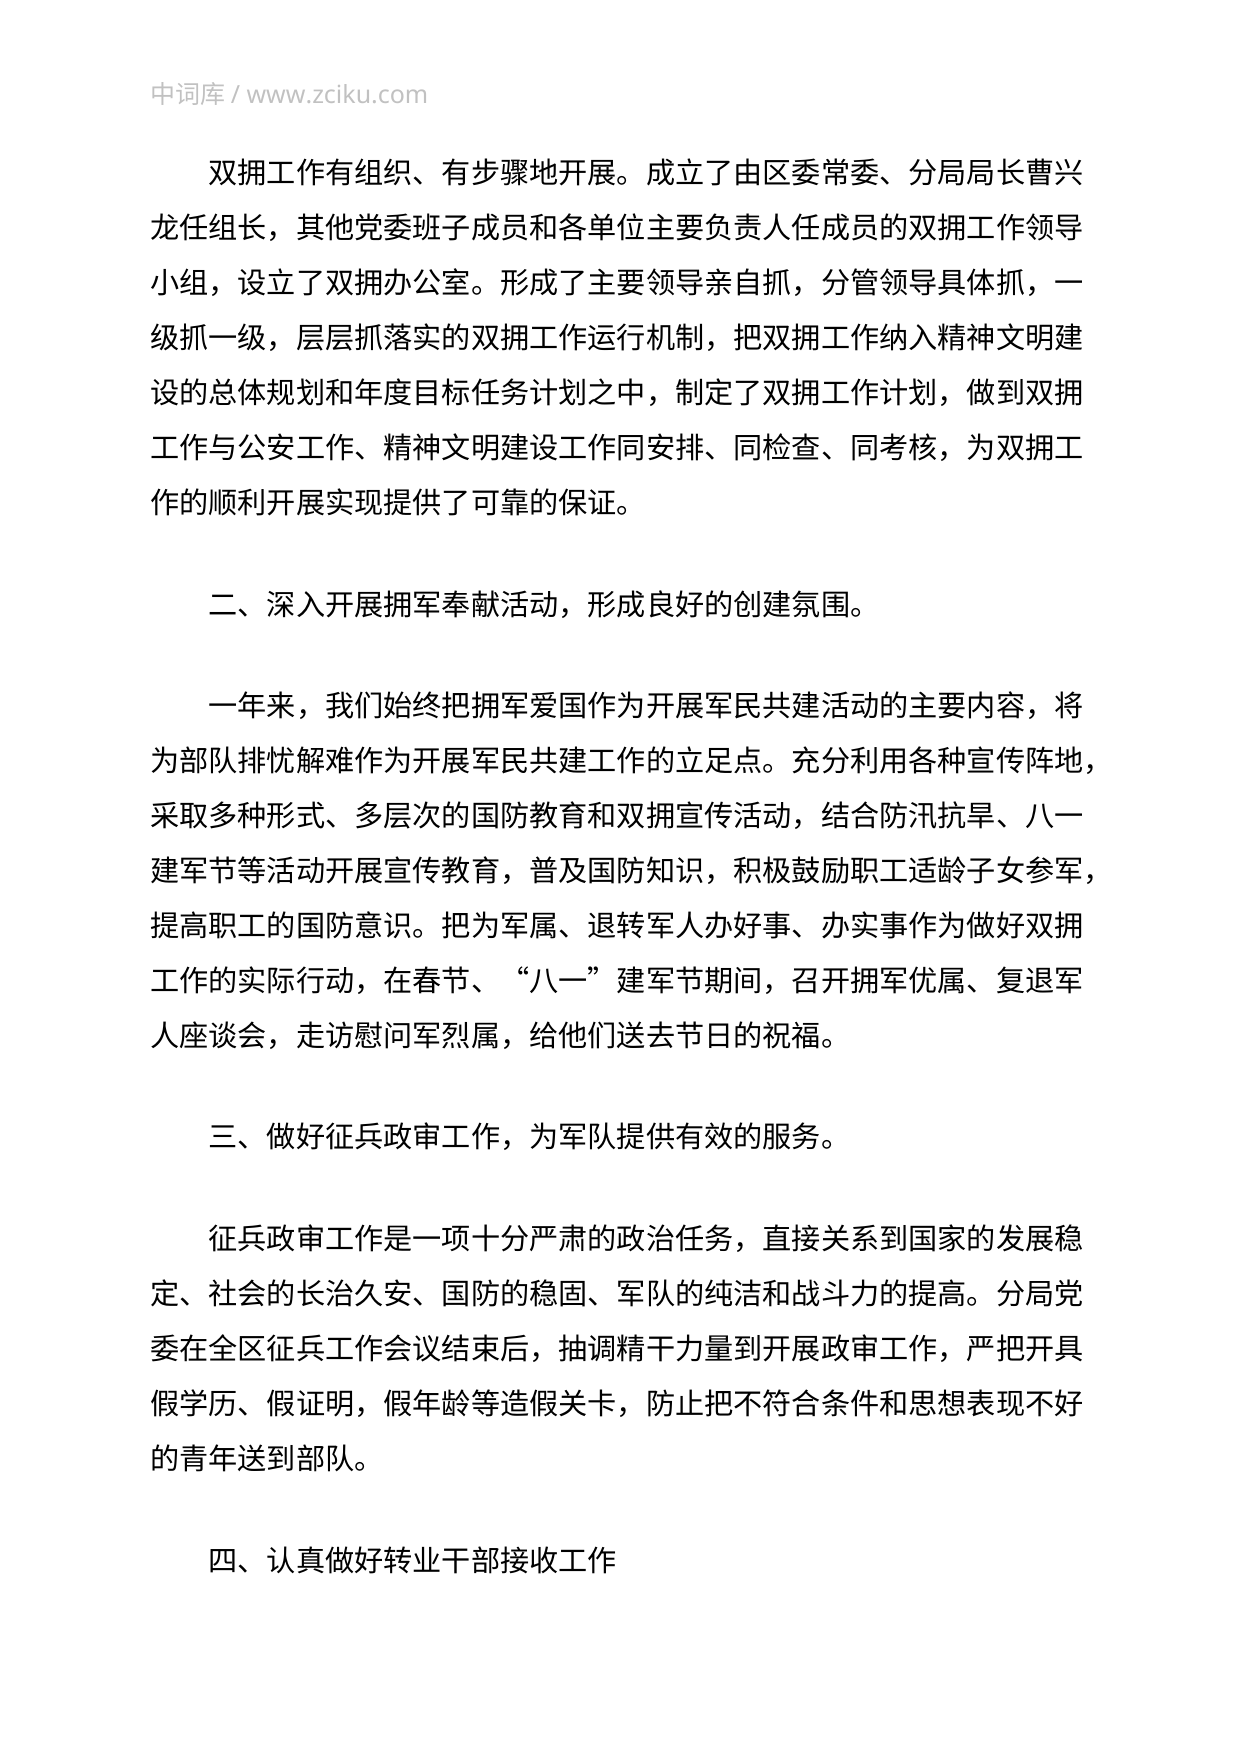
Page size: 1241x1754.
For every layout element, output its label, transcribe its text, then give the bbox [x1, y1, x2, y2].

text 一年来，我们始终把拥军爱国作为开展军民共建活动的主要内容，将为部队排忧解难作为开展军民共建工作的立足点。充分利用各种宣传阵地，采取多种形式、多层次的国防教育和双拥宣传活动，结合防汛抗旱、八一建军节等活动开展宣传教育，普及国防知识，积极鼓励职工适龄子女参军，提高职工的国防意识。把为军属、退转军人办好事、办实事作为做好双拥工作的实际行动，在春节、“八一”建军节期间，召开拥军优属、复退军人座谈会，走访慰问军烈属，给他们送去节日的祝福。 [150, 683, 1090, 1054]
text 二、深入开展拥军奉献活动，形成良好的创建氛围。 [150, 581, 1090, 623]
text 征兵政审工作是一项十分严肃的政治任务，直接关系到国家的发展稳定、社会的长治久安、国防的稳固、军队的纯洁和战斗力的提高。分局党委在全区征兵工作会议结束后，抽调精干力量到开展政审工作，严把开具假学历、假证明，假年龄等造假关卡，防止把不符合条件和思想表现不好的青年送到部队。 [150, 1216, 1090, 1478]
text 四、认真做好转业干部接收工作 [150, 1537, 1090, 1579]
text 三、做好征兵政审工作，为军队提供有效的服务。 [150, 1114, 1090, 1156]
text 双拥工作有组织、有步骤地开展。成立了由区委常委、分局局长曹兴龙任组长，其他党委班子成员和各单位主要负责人任成员的双拥工作领导小组，设立了双拥办公室。形成了主要领导亲自抓，分管领导具体抓，一级抓一级，层层抓落实的双拥工作运行机制，把双拥工作纳入精神文明建设的总体规划和年度目标任务计划之中，制定了双拥工作计划，做到双拥工作与公安工作、精神文明建设工作同安排、同检查、同考核，为双拥工作的顺利开展实现提供了可靠的保证。 [150, 150, 1090, 522]
